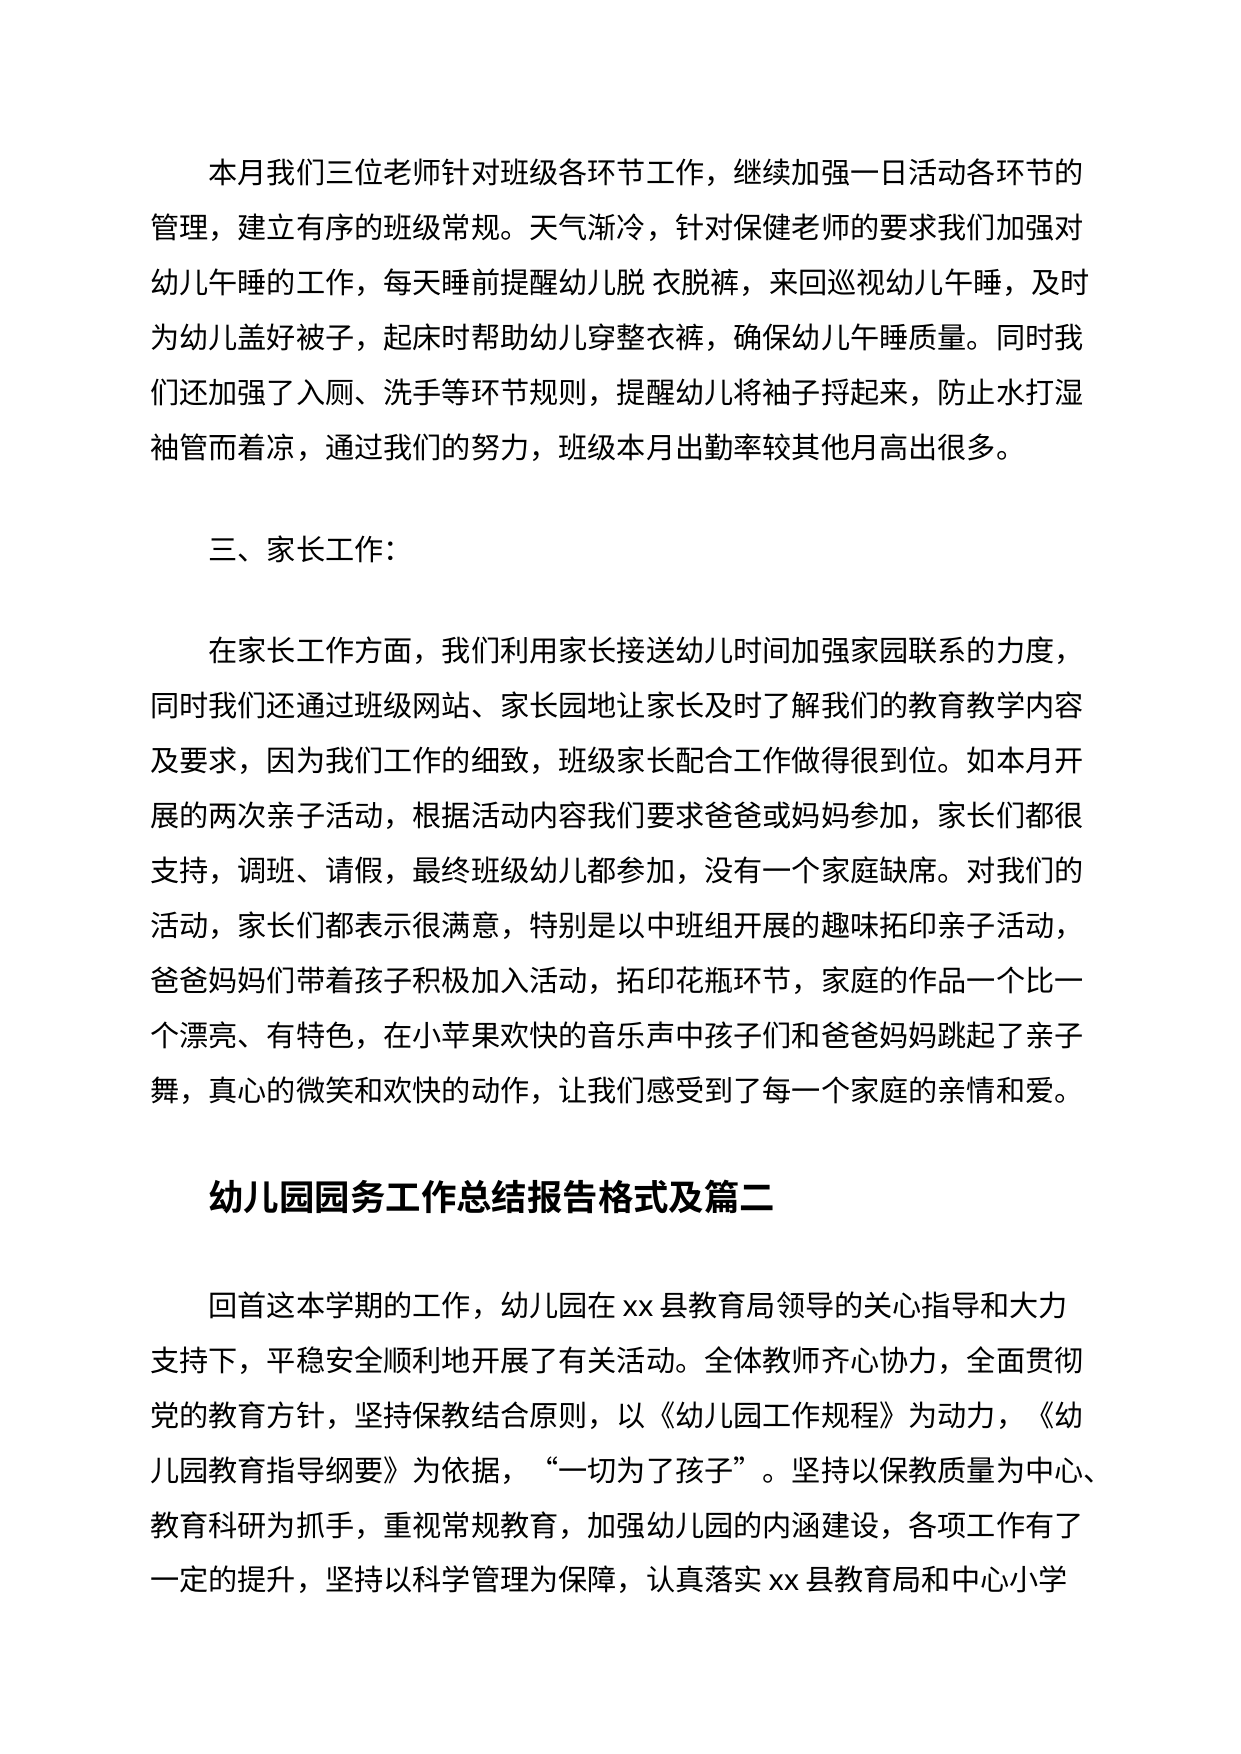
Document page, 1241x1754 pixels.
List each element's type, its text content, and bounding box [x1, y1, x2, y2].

text 三、家长工作： [150, 526, 1090, 568]
text 本月我们三位老师针对班级各环节工作，继续加强一日活动各环节的管理，建立有序的班级常规。天气渐冷，针对保健老师的要求我们加强对幼儿午睡的工作，每天睡前提醒幼儿脱 衣脱裤，来回巡视幼儿午睡，及时为幼儿盖好被子，起床时帮助幼儿穿整衣裤，确保幼儿午睡质量。同时我们还加强了入厕、洗手等环节规则，提醒幼儿将袖子捋起来，防止水打湿袖管而着凉，通过我们的努力，班级本月出勤率较其他月高出很多。 [150, 150, 1090, 467]
text 在家长工作方面，我们利用家长接送幼儿时间加强家园联系的力度，同时我们还通过班级网站、家长园地让家长及时了解我们的教育教学内容及要求，因为我们工作的细致，班级家长配合工作做得很到位。如本月开展的两次亲子活动，根据活动内容我们要求爸爸或妈妈参加，家长们都很支持，调班、请假，最终班级幼儿都参加，没有一个家庭缺席。对我们的活动，家长们都表示很满意，特别是以中班组开展的趣味拓印亲子活动，爸爸妈妈们带着孩子积极加入活动，拓印花瓶环节，家庭的作品一个比一个漂亮、有特色，在小苹果欢快的音乐声中孩子们和爸爸妈妈跳起了亲子舞，真心的微笑和欢快的动作，让我们感受到了每一个家庭的亲情和爱。 [150, 628, 1090, 1109]
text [150, 1282, 1090, 1599]
text 幼儿园园务工作总结报告格式及篇二 [150, 1169, 1090, 1220]
